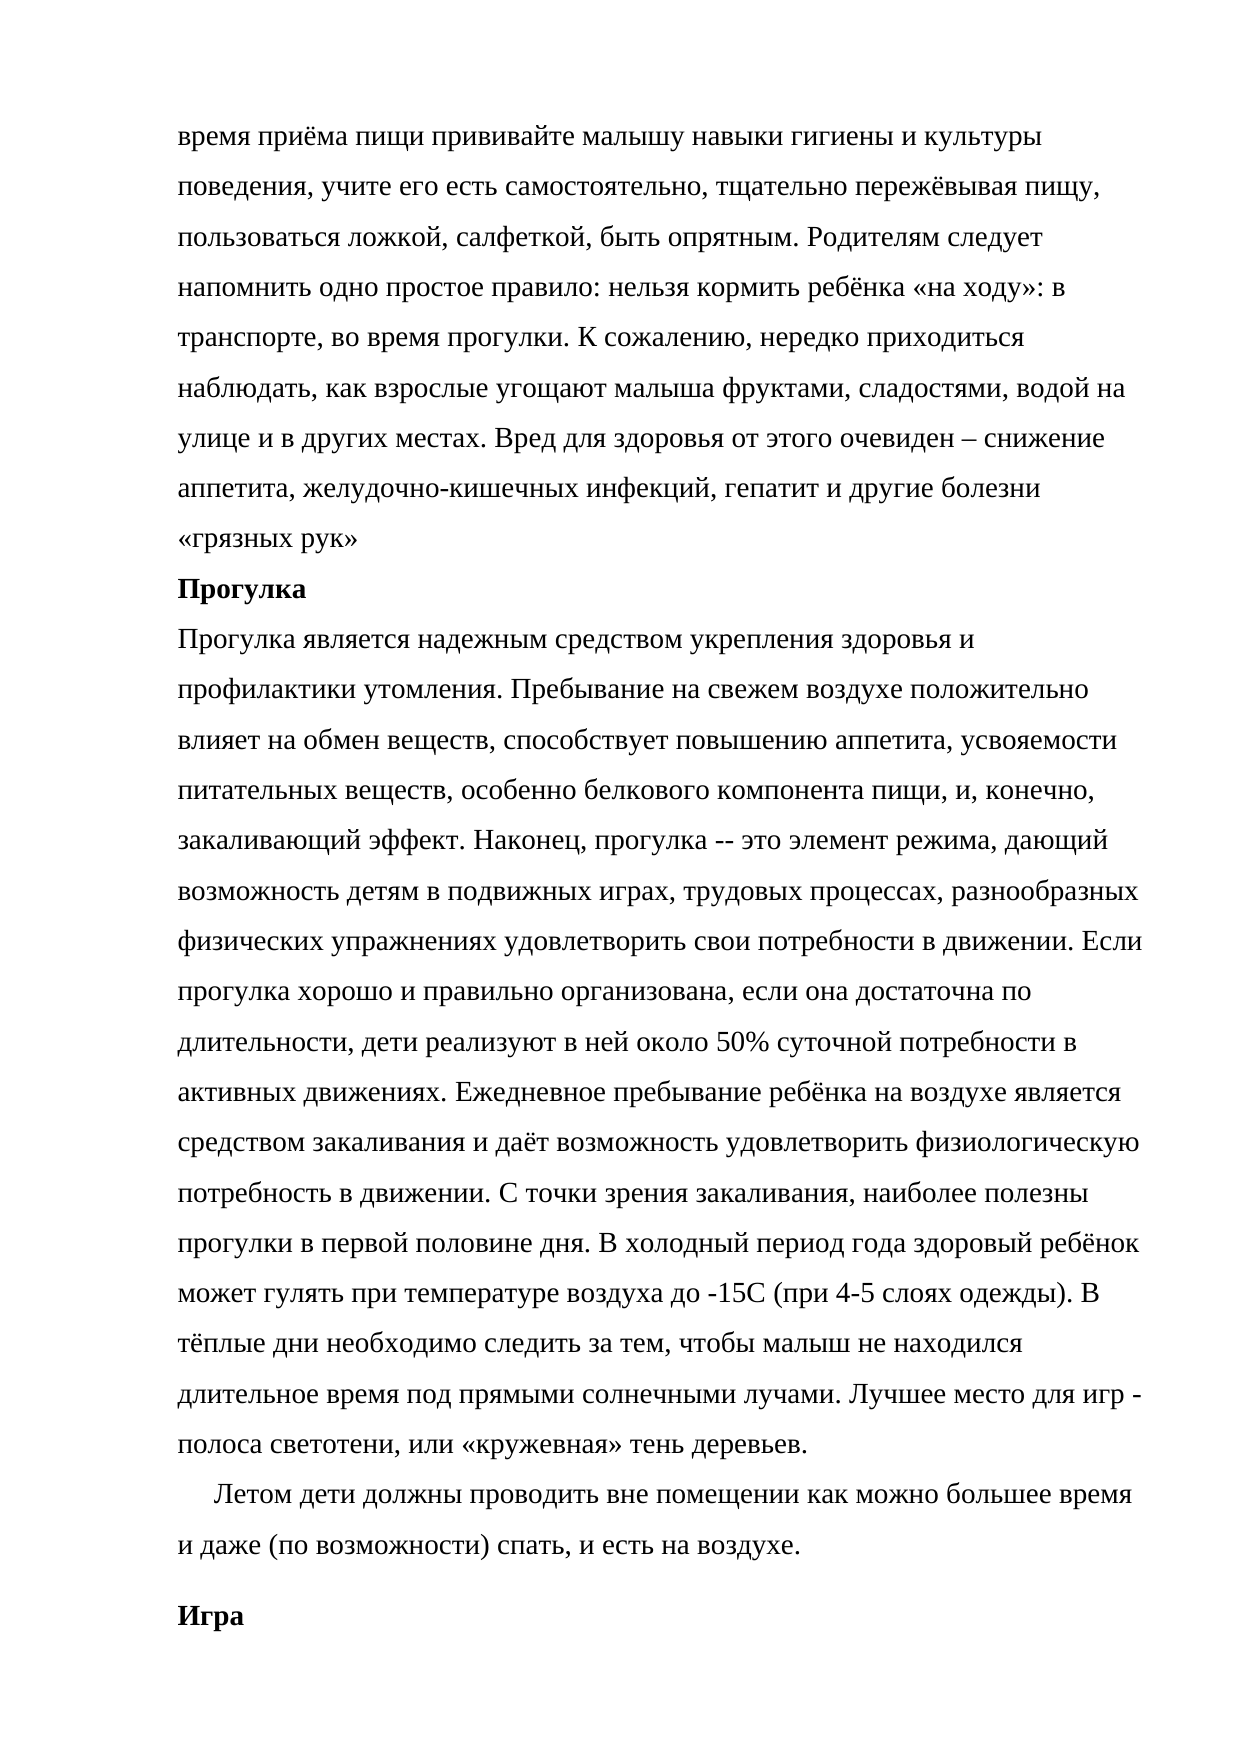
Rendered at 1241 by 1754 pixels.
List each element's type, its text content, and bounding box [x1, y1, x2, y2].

text Прогулка является надежным средством укрепления здоровья и профилактики утомления. Пребывание на свежем воздухе положительно влияет на обмен веществ, способствует повышению аппетита, усвояемости питательных веществ, особенно белкового компонента пищи, и, конечно, закаливающий эффект. Наконец, прогулка -- это элемент режима, дающий возможность детям в подвижных играх, трудовых процессах, разнообразных физических упражнениях удовлетворить свои потребности в движении. Если прогулка хорошо и правильно организована, если она достаточна по длительности, дети реализуют в ней около 50% суточной потребности в активных движениях. Ежедневное пребывание ребёнка на воздухе является средством закаливания и даёт возможность удовлетворить физиологическую потребность в движении. С точки зрения закаливания, наиболее полезны прогулки в первой половине дня. В холодный период года здоровый ребёнок может гулять при температуре воздуха до -15С (при 4-5 слоях одежды). В тёплые дни необходимо следить за тем, чтобы малыш не находился длительное время под прямыми солнечными лучами. Лучшее место для игр - полоса светотени, или «кружевная» тень деревьев. [177, 621, 1152, 1460]
text Летом дети должны проводить вне помещении как можно большее время и даже (по возможности) спать, и есть на воздухе. [177, 1477, 1152, 1560]
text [177, 118, 1152, 554]
text Прогулка [177, 571, 1152, 604]
text Игра [177, 1598, 1152, 1632]
